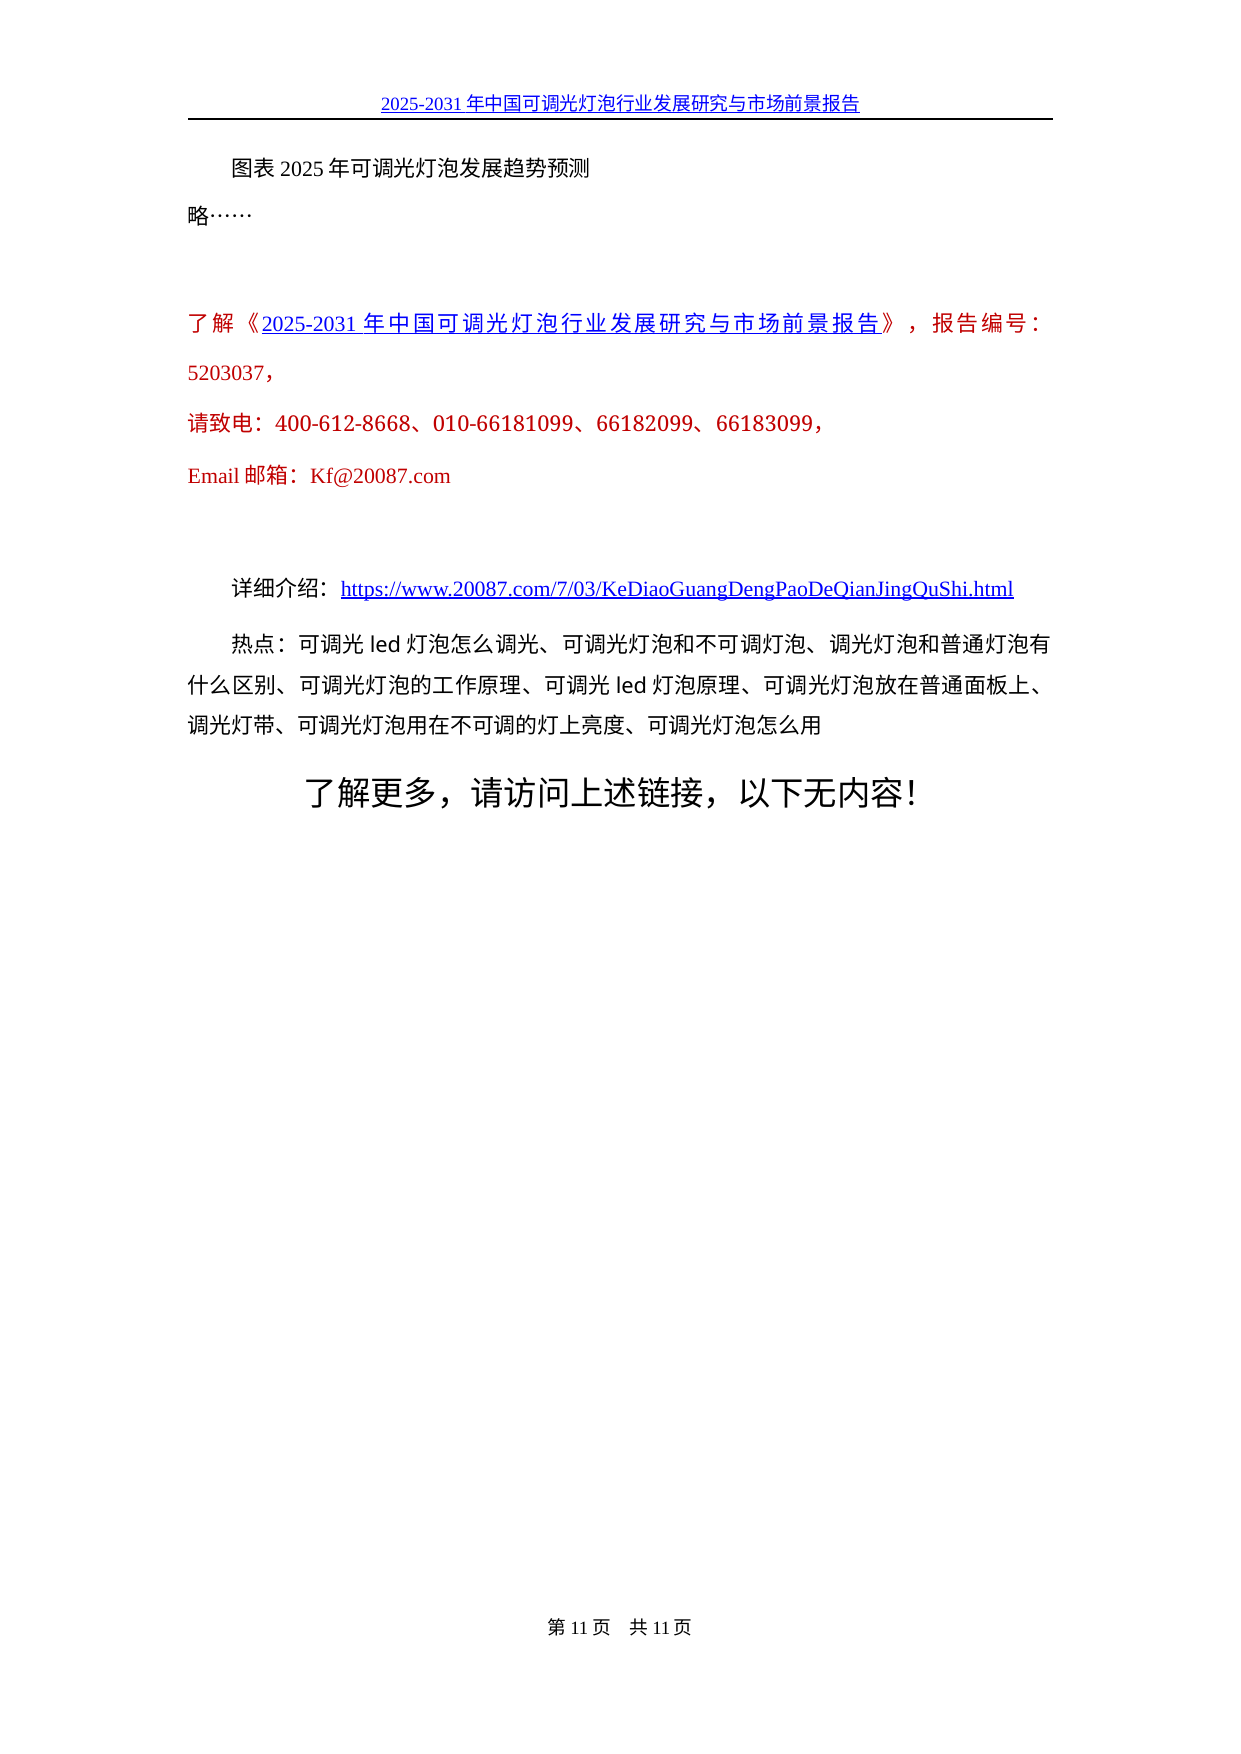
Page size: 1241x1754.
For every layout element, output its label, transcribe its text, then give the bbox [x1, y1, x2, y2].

text 热点：可调光led灯泡怎么调光、可调光灯泡和不可调灯泡、调光灯泡和普通灯泡有什么区别、可调光灯泡的工作原理、可调光led灯泡原理、可调光灯泡放在普通面板上、调光灯带、可调光灯泡用在不可调的灯上亮度、可调光灯泡怎么用 [187, 627, 1053, 741]
text 了解《2025-2031年中国可调光灯泡行业发展研究与市场前景报告》，报告编号：5203037， [187, 305, 1053, 387]
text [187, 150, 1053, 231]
text 详细介绍：https://www.20087.com/7/03/KeDiaoGuangDengPaoDeQianJingQuShi.html [187, 570, 1053, 603]
text 请致电：400-612-8668、010-66181099、66182099、66183099， [187, 406, 1053, 438]
title 了解更多，请访问上述链接，以下无内容！ [187, 758, 1053, 823]
text Email邮箱：Kf@20087.com [187, 457, 1053, 490]
